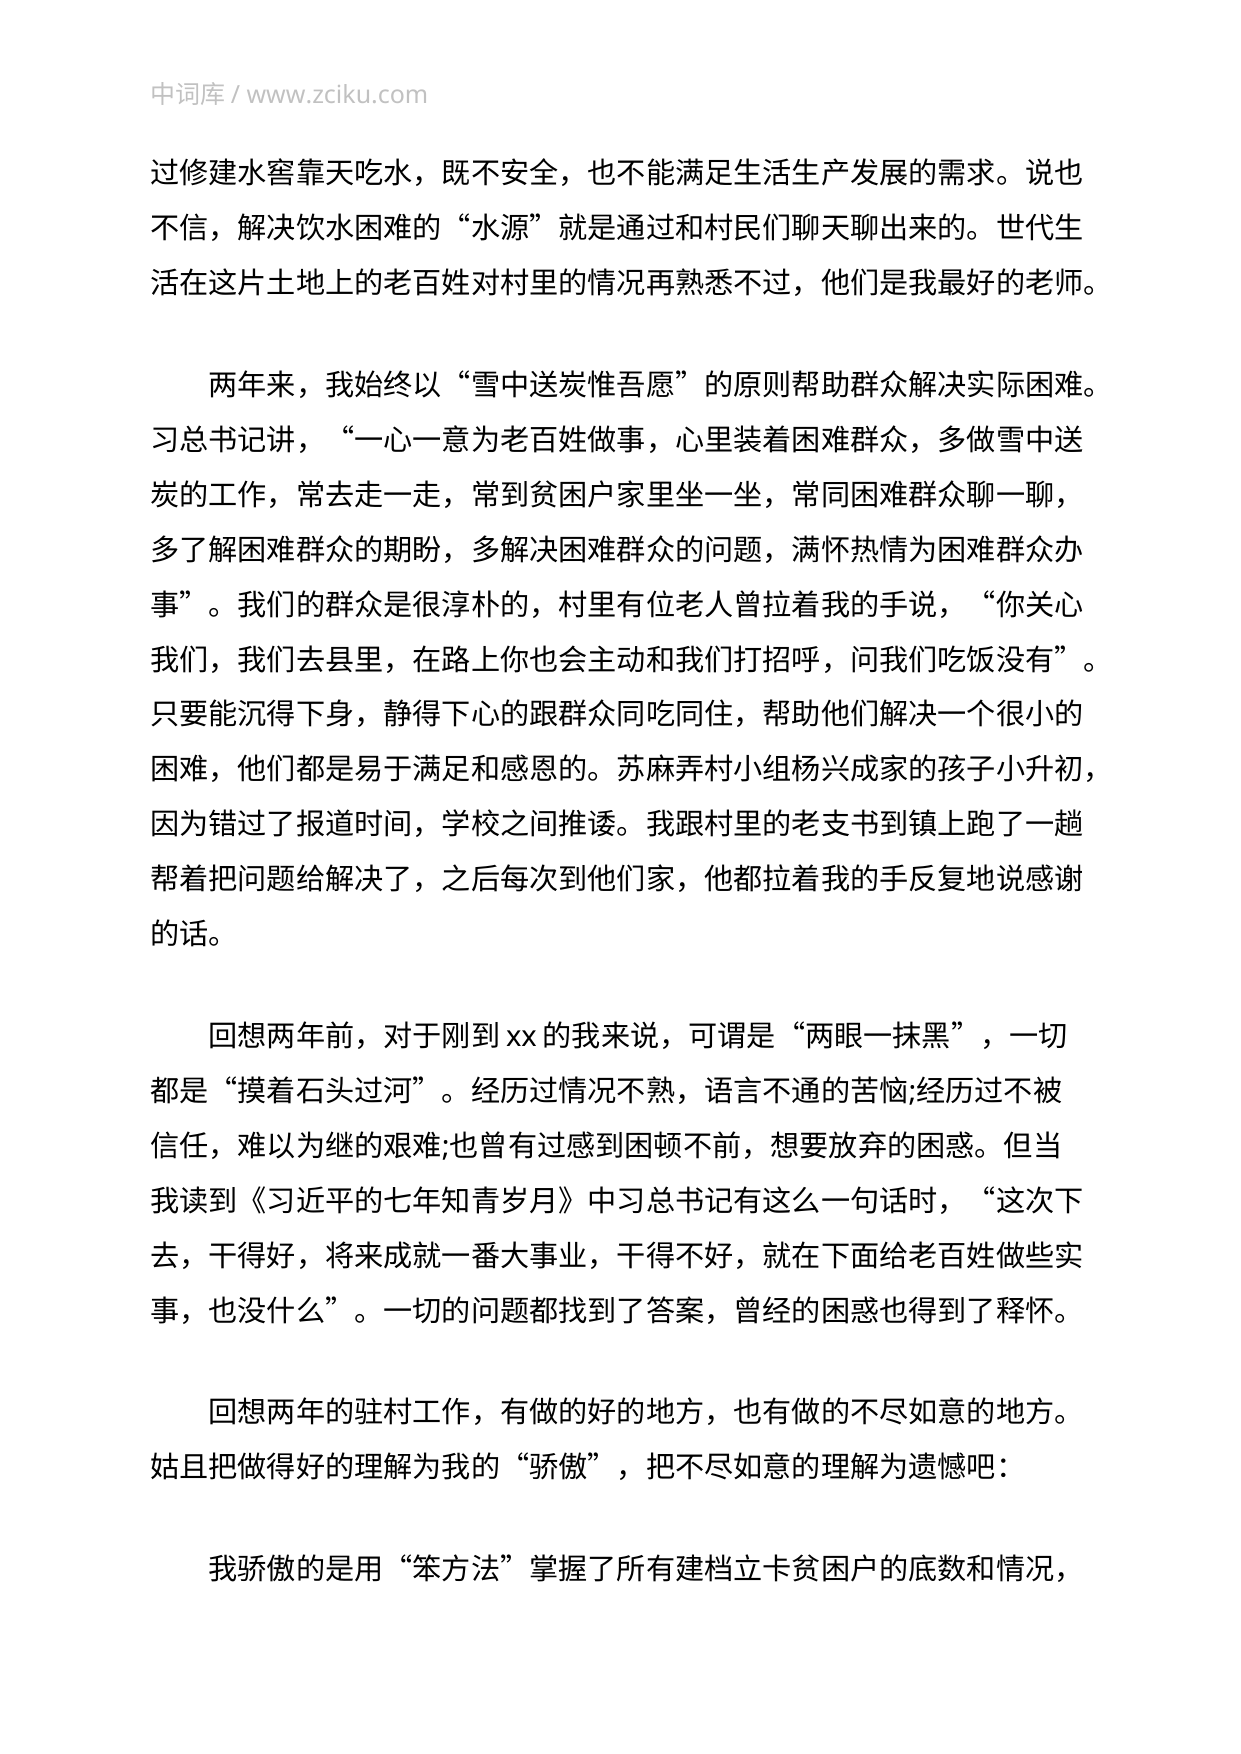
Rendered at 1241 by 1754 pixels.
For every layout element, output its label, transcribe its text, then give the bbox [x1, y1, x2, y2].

text 回想两年前，对于刚到xx的我来说，可谓是“两眼一抹黑”，一切都是“摸着石头过河”。经历过情况不熟，语言不通的苦恼;经历过不被信任，难以为继的艰难;也曾有过感到困顿不前，想要放弃的困惑。但当我读到《习近平的七年知青岁月》中习总书记有这么一句话时，“这次下去，干得好，将来成就一番大事业，干得不好，就在下面给老百姓做些实事，也没什么”。一切的问题都找到了答案，曾经的困惑也得到了释怀。 [150, 1012, 1090, 1329]
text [150, 1546, 1090, 1588]
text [150, 150, 1090, 302]
text 回想两年的驻村工作，有做的好的地方，也有做的不尽如意的地方。姑且把做得好的理解为我的“骄傲”，把不尽如意的理解为遗憾吧： [150, 1389, 1090, 1486]
text 两年来，我始终以“雪中送炭惟吾愿”的原则帮助群众解决实际困难。习总书记讲，“一心一意为老百姓做事，心里装着困难群众，多做雪中送炭的工作，常去走一走，常到贫困户家里坐一坐，常同困难群众聊一聊，多了解困难群众的期盼，多解决困难群众的问题，满怀热情为困难群众办事”。我们的群众是很淳朴的，村里有位老人曾拉着我的手说，“你关心我们，我们去县里，在路上你也会主动和我们打招呼，问我们吃饭没有”。只要能沉得下身，静得下心的跟群众同吃同住，帮助他们解决一个很小的困难，他们都是易于满足和感恩的。苏麻弄村小组杨兴成家的孩子小升初，因为错过了报道时间，学校之间推诿。我跟村里的老支书到镇上跑了一趟帮着把问题给解决了，之后每次到他们家，他都拉着我的手反复地说感谢的话。 [150, 362, 1090, 953]
